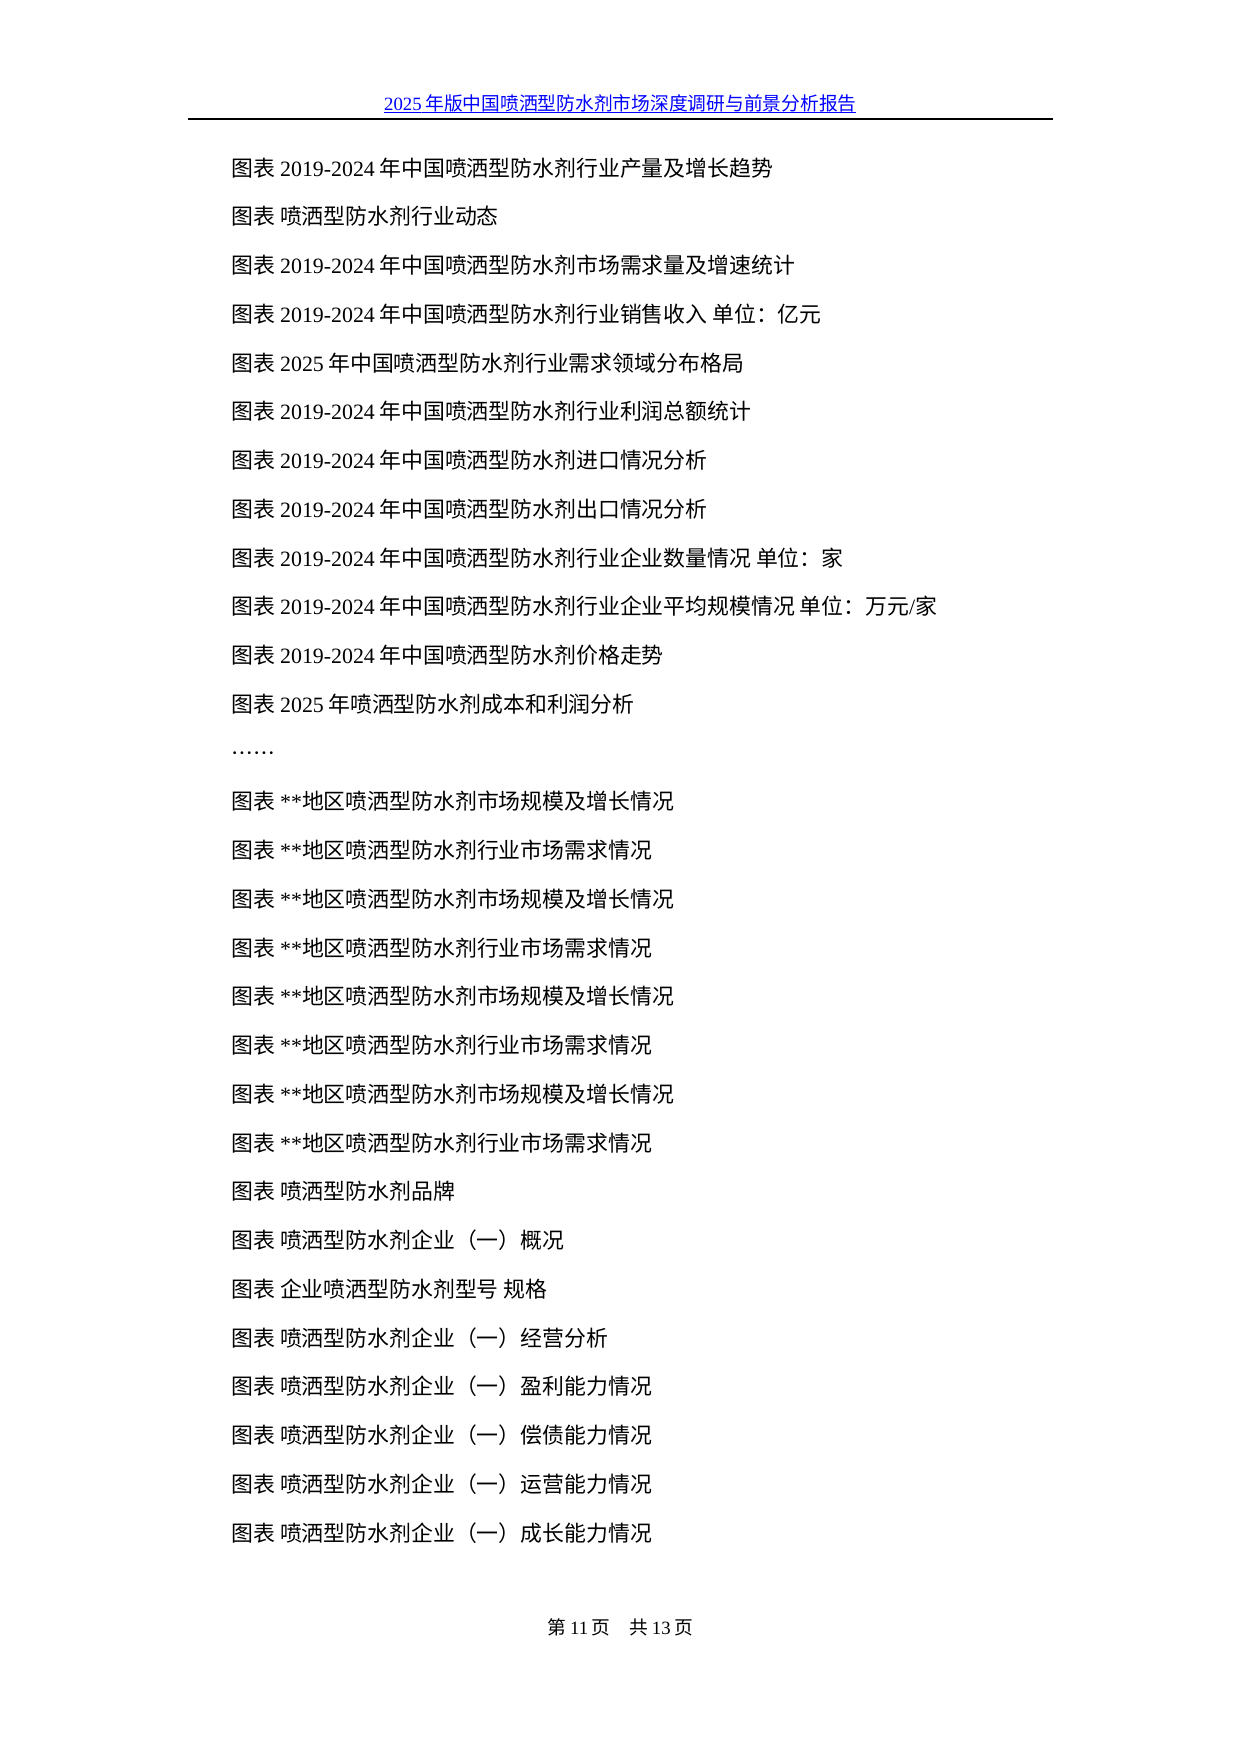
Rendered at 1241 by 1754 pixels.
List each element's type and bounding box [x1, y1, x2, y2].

text [187, 150, 1053, 1548]
